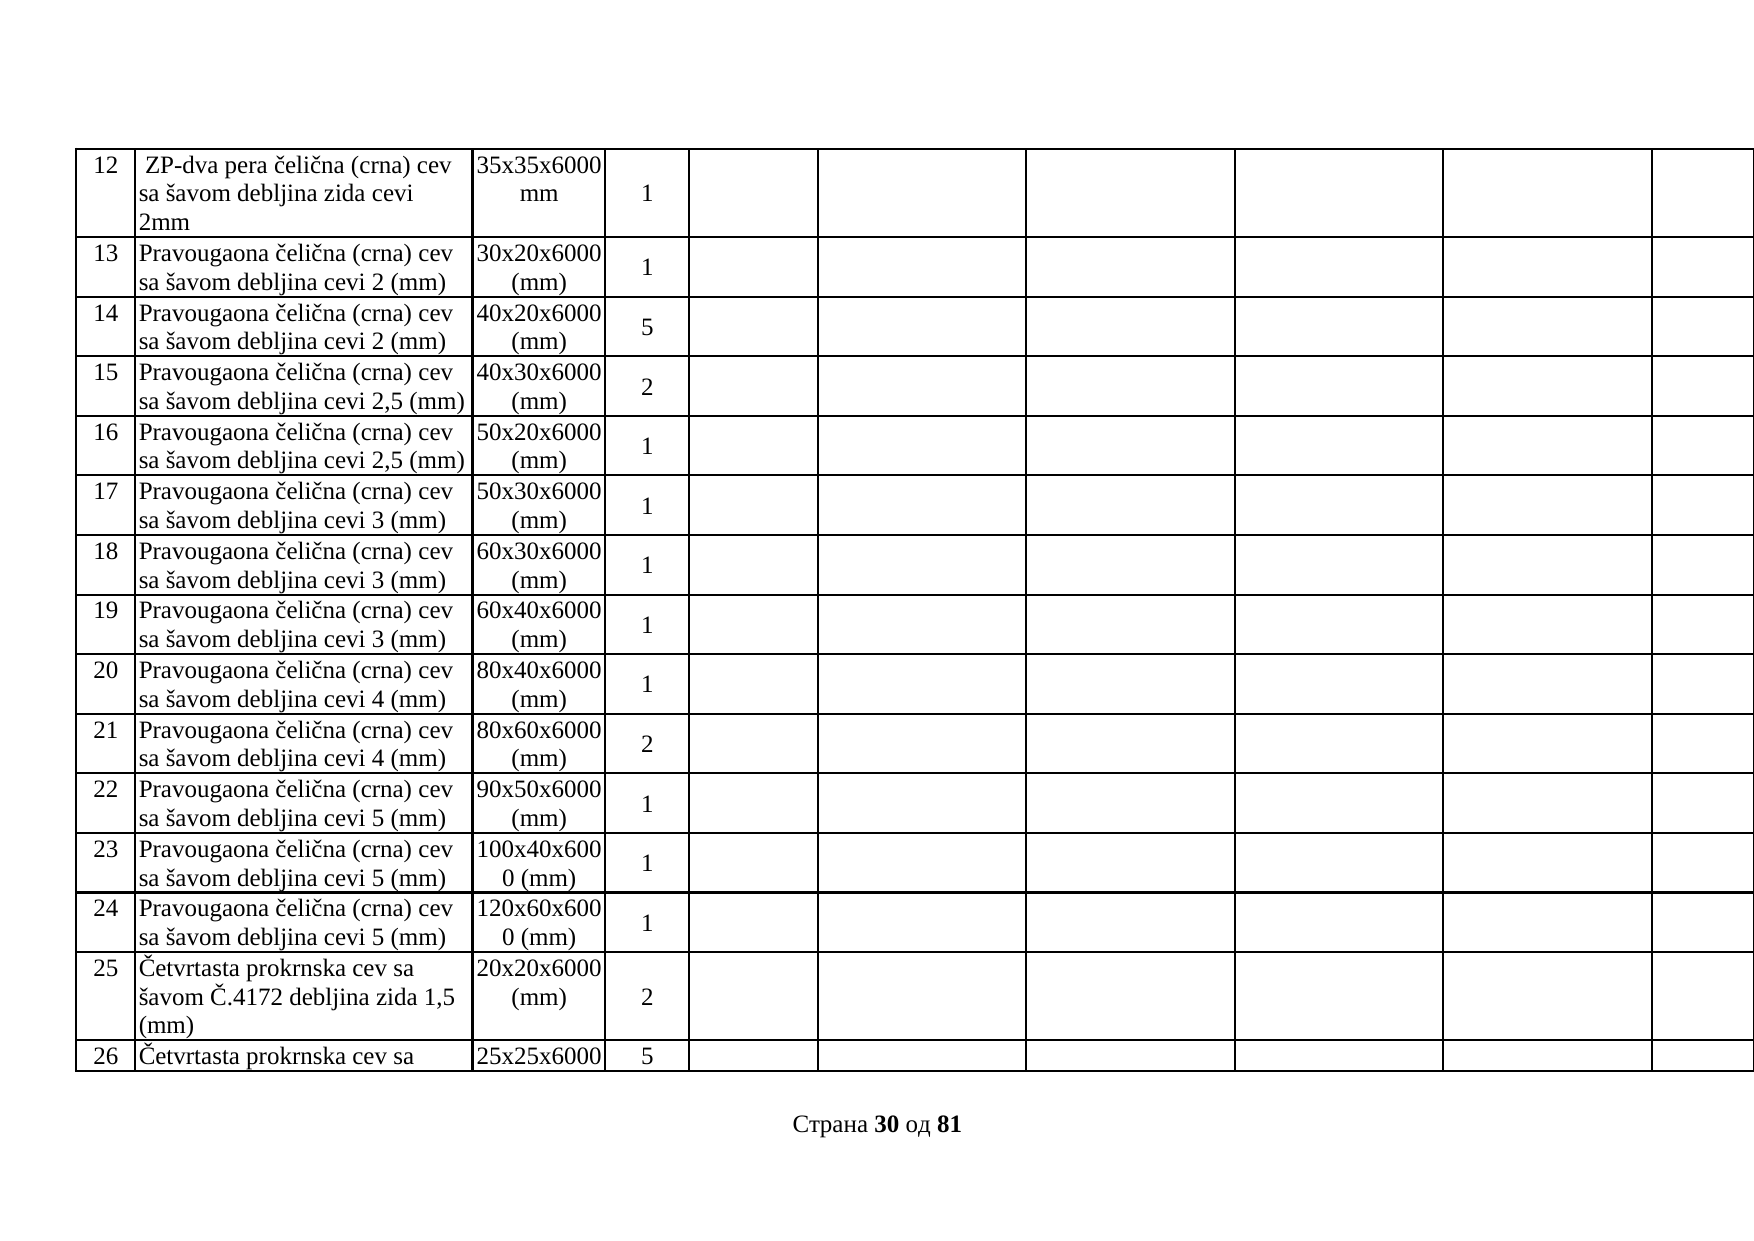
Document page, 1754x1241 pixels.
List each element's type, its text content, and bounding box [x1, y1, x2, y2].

table_cell [819, 536, 1025, 593]
table_cell [819, 774, 1025, 832]
table_cell [1653, 596, 1753, 653]
table_cell 25 [77, 953, 134, 1039]
table_cell [819, 357, 1025, 415]
table_cell 24 [77, 894, 134, 951]
table_cell 2 [606, 357, 688, 415]
table_cell [1444, 417, 1651, 474]
table_cell Pravougaona čelična (crna) cev sa šavom debljina cevi 2 (mm) [136, 298, 471, 355]
table_cell [1236, 150, 1442, 236]
table_cell 23 [77, 834, 134, 891]
table_cell [819, 894, 1025, 951]
table_cell [1444, 596, 1651, 653]
table_cell [1444, 834, 1651, 891]
table_cell 19 [77, 596, 134, 653]
table_cell [819, 150, 1025, 236]
table_cell 2 [606, 715, 688, 772]
table_cell [1653, 536, 1753, 593]
table_cell 16 [77, 417, 134, 474]
table_cell [690, 894, 817, 951]
table_cell 35x35x6000mm [474, 150, 604, 236]
table_cell 100x40x6000 (mm) [474, 834, 604, 891]
table_cell [1444, 953, 1651, 1039]
table_cell 1 [606, 476, 688, 534]
table_cell [1444, 715, 1651, 772]
table_cell [819, 476, 1025, 534]
table_cell [1653, 417, 1753, 474]
table_cell [1236, 417, 1442, 474]
table_cell [1236, 834, 1442, 891]
table_cell [1027, 1041, 1234, 1070]
table_cell 1 [606, 536, 688, 593]
table_cell [1236, 238, 1442, 296]
table_cell Pravougaona čelična (crna) cev sa šavom debljina cevi 4 (mm) [136, 715, 471, 772]
table_cell [1653, 894, 1753, 951]
table_cell 1 [606, 417, 688, 474]
table_cell 80x40x6000 (mm) [474, 655, 604, 713]
table_cell 80x60x6000 (mm) [474, 715, 604, 772]
table_cell [1444, 774, 1651, 832]
table_cell [1444, 655, 1651, 713]
table_cell [1027, 536, 1234, 593]
table_cell [1653, 150, 1753, 236]
table_cell [819, 655, 1025, 713]
table_cell 20 [77, 655, 134, 713]
table_cell [1027, 596, 1234, 653]
table_cell [819, 1041, 1025, 1070]
table_cell 1 [606, 894, 688, 951]
table_cell 5 [606, 1041, 688, 1070]
table_cell [690, 357, 817, 415]
table_cell [690, 715, 817, 772]
table_cell 1 [606, 774, 688, 832]
table_cell [1027, 894, 1234, 951]
table_cell 60x40x6000 (mm) [474, 596, 604, 653]
table_cell [690, 953, 817, 1039]
table_cell Pravougaona čelična (crna) cev sa šavom debljina cevi 2,5 (mm) [136, 417, 471, 474]
table_cell [1027, 715, 1234, 772]
table_cell 21 [77, 715, 134, 772]
table_cell [1236, 894, 1442, 951]
table_cell [1653, 357, 1753, 415]
table_cell 14 [77, 298, 134, 355]
table_cell [1653, 298, 1753, 355]
table_cell [1653, 655, 1753, 713]
table_cell 1 [606, 834, 688, 891]
table_cell [819, 596, 1025, 653]
table_cell [1236, 298, 1442, 355]
table_cell 1 [606, 238, 688, 296]
table_cell 18 [77, 536, 134, 593]
table_cell [1236, 357, 1442, 415]
table_cell [1653, 1041, 1753, 1070]
table_cell [690, 536, 817, 593]
table_cell [1444, 536, 1651, 593]
table_cell [690, 774, 817, 832]
table_cell Pravougaona čelična (crna) cev sa šavom debljina cevi 3 (mm) [136, 536, 471, 593]
table_cell [690, 1041, 817, 1070]
table_cell [690, 476, 817, 534]
table_cell [1027, 238, 1234, 296]
table_cell 17 [77, 476, 134, 534]
table_cell [1236, 476, 1442, 534]
table_cell [690, 596, 817, 653]
table_cell [1444, 298, 1651, 355]
table_cell [1653, 476, 1753, 534]
table_cell 50x30x6000 (mm) [474, 476, 604, 534]
table_cell [819, 834, 1025, 891]
table_cell 40x30x6000 (mm) [474, 357, 604, 415]
table_cell [690, 150, 817, 236]
table_cell [1236, 1041, 1442, 1070]
table_cell Pravougaona čelična (crna) cev sa šavom debljina cevi 4 (mm) [136, 655, 471, 713]
table_cell [1653, 774, 1753, 832]
table_cell Pravougaona čelična (crna) cev sa šavom debljina cevi 2,5 (mm) [136, 357, 471, 415]
table_cell Pravougaona čelična (crna) cev sa šavom debljina cevi 3 (mm) [136, 476, 471, 534]
table_cell 50x20x6000 (mm) [474, 417, 604, 474]
table_cell [1236, 953, 1442, 1039]
table_cell 1 [606, 596, 688, 653]
table_cell Pravougaona čelična (crna) cev sa šavom debljina cevi 3 (mm) [136, 596, 471, 653]
table_cell 20x20x6000 (mm) [474, 953, 604, 1039]
table_cell [819, 953, 1025, 1039]
table_cell 2 [606, 953, 688, 1039]
table_cell Pravougaona čelična (crna) cev sa šavom debljina cevi 5 (mm) [136, 894, 471, 951]
table_cell Pravougaona čelična (crna) cev sa šavom debljina cevi 5 (mm) [136, 774, 471, 832]
table_cell [1653, 238, 1753, 296]
table_cell 13 [77, 238, 134, 296]
table_cell 5 [606, 298, 688, 355]
table_cell 1 [606, 655, 688, 713]
table_cell [1027, 655, 1234, 713]
table_cell 90x50x6000 (mm) [474, 774, 604, 832]
table_cell [1027, 774, 1234, 832]
table_cell [1444, 150, 1651, 236]
table_cell 1 [606, 150, 688, 236]
table_cell [1444, 357, 1651, 415]
table_cell 25x25x6000 (mm) [474, 1041, 604, 1070]
table_cell [1027, 417, 1234, 474]
table_cell Četvrtasta prokrnska cev sa šavom Č.4172 debljina zida 1,5 (mm) [136, 953, 471, 1039]
table_cell [1027, 298, 1234, 355]
table_cell 26 [77, 1041, 134, 1070]
table_cell [1444, 894, 1651, 951]
table_cell 15 [77, 357, 134, 415]
table_cell [690, 655, 817, 713]
table_cell [1236, 596, 1442, 653]
table_cell [1444, 238, 1651, 296]
table_cell [1444, 1041, 1651, 1070]
table_cell [819, 715, 1025, 772]
table_cell [1653, 715, 1753, 772]
table_cell [690, 417, 817, 474]
table_cell [1236, 715, 1442, 772]
table_cell [1027, 834, 1234, 891]
table_cell [690, 298, 817, 355]
table_cell [1027, 357, 1234, 415]
table_cell [819, 417, 1025, 474]
table_cell ZP-dva pera čelična (crna) cev sa šavom debljina zida cevi 2mm [136, 150, 471, 236]
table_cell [136, 1041, 471, 1070]
table_cell [1027, 150, 1234, 236]
table_cell Pravougaona čelična (crna) cev sa šavom debljina cevi 2 (mm) [136, 238, 471, 296]
table_cell 22 [77, 774, 134, 832]
table_cell [1653, 834, 1753, 891]
table_cell [1027, 476, 1234, 534]
table_cell [1444, 476, 1651, 534]
table_cell [690, 834, 817, 891]
table_cell Pravougaona čelična (crna) cev sa šavom debljina cevi 5 (mm) [136, 834, 471, 891]
table_cell 12 [77, 150, 134, 236]
table_cell [819, 238, 1025, 296]
table_cell 30x20x6000 (mm) [474, 238, 604, 296]
table_cell [1653, 953, 1753, 1039]
table_cell 40x20x6000 (mm) [474, 298, 604, 355]
table_cell [690, 238, 817, 296]
table_cell [1236, 774, 1442, 832]
table_cell 60x30x6000 (mm) [474, 536, 604, 593]
table_cell [1236, 655, 1442, 713]
table_cell [1236, 536, 1442, 593]
table_cell [819, 298, 1025, 355]
table_cell [1027, 953, 1234, 1039]
table_cell 120x60x6000 (mm) [474, 894, 604, 951]
